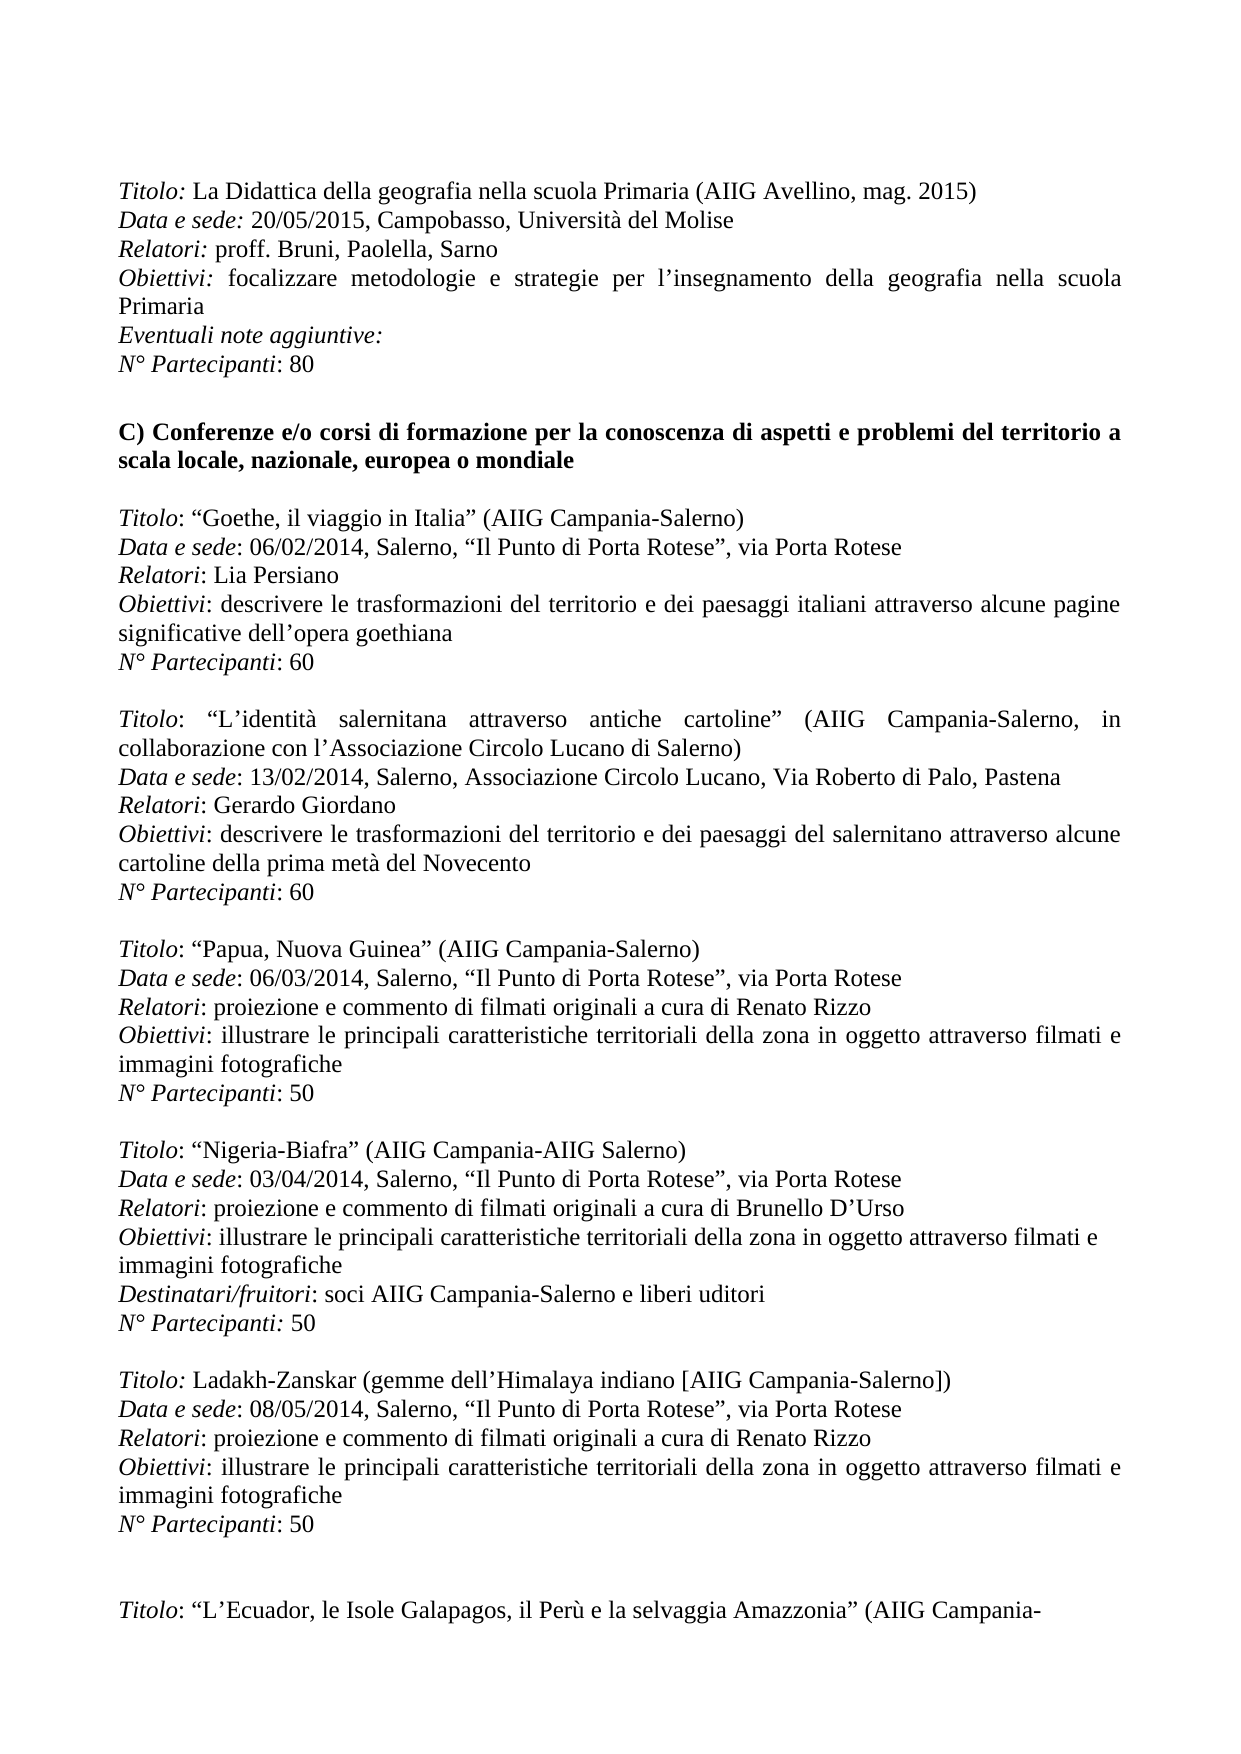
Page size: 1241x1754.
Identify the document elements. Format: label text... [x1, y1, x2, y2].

text Relatori: proff. Bruni, Paolella, Sarno [118, 234, 1122, 263]
text Obiettivi: descrivere le trasformazioni del territorio e dei paesaggi italiani attraverso alcune pagine significative dell’opera goethiana [118, 589, 1122, 647]
text Relatori: proiezione e commento di filmati originali a cura di Renato Rizzo [118, 1423, 1122, 1452]
text Obiettivi: illustrare le principali caratteristiche territoriali della zona in oggetto attraverso filmati e immagini fotografiche [118, 1452, 1122, 1509]
text Titolo: “Nigeria-Biafra” (AIIG Campania-AIIG Salerno) [118, 1136, 1122, 1164]
text N° Partecipanti: 50 [118, 1509, 1122, 1538]
text Titolo: “Goethe, il viaggio in Italia” (AIIG Campania-Salerno) [118, 503, 1122, 532]
text Eventuali note aggiuntive: [118, 320, 1122, 349]
text Relatori: Lia Persiano [118, 561, 1122, 589]
text Relatori: proiezione e commento di filmati originali a cura di Brunello D’Urso [118, 1193, 1122, 1222]
text Data e sede: 03/04/2014, Salerno, “Il Punto di Porta Rotese”, via Porta Rotese [118, 1164, 1122, 1193]
text Titolo: “Papua, Nuova Guinea” (AIIG Campania-Salerno) [118, 934, 1122, 963]
text N° Partecipanti: 50 [118, 1308, 1122, 1337]
text Obiettivi: illustrare le principali caratteristiche territoriali della zona in oggetto attraverso filmati e immagini fotografiche [118, 1021, 1122, 1078]
text N° Partecipanti: 50 [118, 1078, 1122, 1107]
text Destinatari/fruitori: soci AIIG Campania-Salerno e liberi uditori [118, 1279, 1122, 1308]
text Data e sede: 20/05/2015, Campobasso, Università del Molise [118, 205, 1122, 234]
text Relatori: proiezione e commento di filmati originali a cura di Renato Rizzo [118, 992, 1122, 1021]
text Obiettivi: illustrare le principali caratteristiche territoriali della zona in oggetto attraverso filmati e immagini fotografiche [118, 1222, 1122, 1279]
text Data e sede: 06/02/2014, Salerno, “Il Punto di Porta Rotese”, via Porta Rotese [118, 532, 1122, 561]
text Data e sede: 06/03/2014, Salerno, “Il Punto di Porta Rotese”, via Porta Rotese [118, 963, 1122, 992]
text N° Partecipanti: 60 [118, 647, 1122, 676]
text Data e sede: 13/02/2014, Salerno, Associazione Circolo Lucano, Via Roberto di Palo, Pastena [118, 762, 1122, 791]
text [118, 1596, 1122, 1624]
text Obiettivi: focalizzare metodologie e strategie per l’insegnamento della geografia nella scuola Primaria [118, 263, 1122, 320]
text Relatori: Gerardo Giordano [118, 791, 1122, 819]
text N° Partecipanti: 60 [118, 877, 1122, 906]
text Obiettivi: descrivere le trasformazioni del territorio e dei paesaggi del salernitano attraverso alcune cartoline della prima metà del Novecento [118, 819, 1122, 877]
text Titolo: La Didattica della geografia nella scuola Primaria (AIIG Avellino, mag. 2015) [118, 176, 1122, 205]
text N° Partecipanti: 80 [118, 349, 1122, 378]
text Titolo: “L’identità salernitana attraverso antiche cartoline” (AIIG Campania-Salerno, in collaborazione con l’Associazione Circolo Lucano di Salerno) [118, 704, 1122, 762]
text C) Conferenze e/o corsi di formazione per la conoscenza di aspetti e problemi del territorio a scala locale, nazionale, europea o mondiale [118, 417, 1122, 474]
text Titolo: Ladakh-Zanskar (gemme dell’Himalaya indiano [AIIG Campania-Salerno]) Data e sede: 08/05/2014, Salerno, “Il Punto di Porta Rotese”, via Porta Rotese [118, 1366, 1122, 1423]
